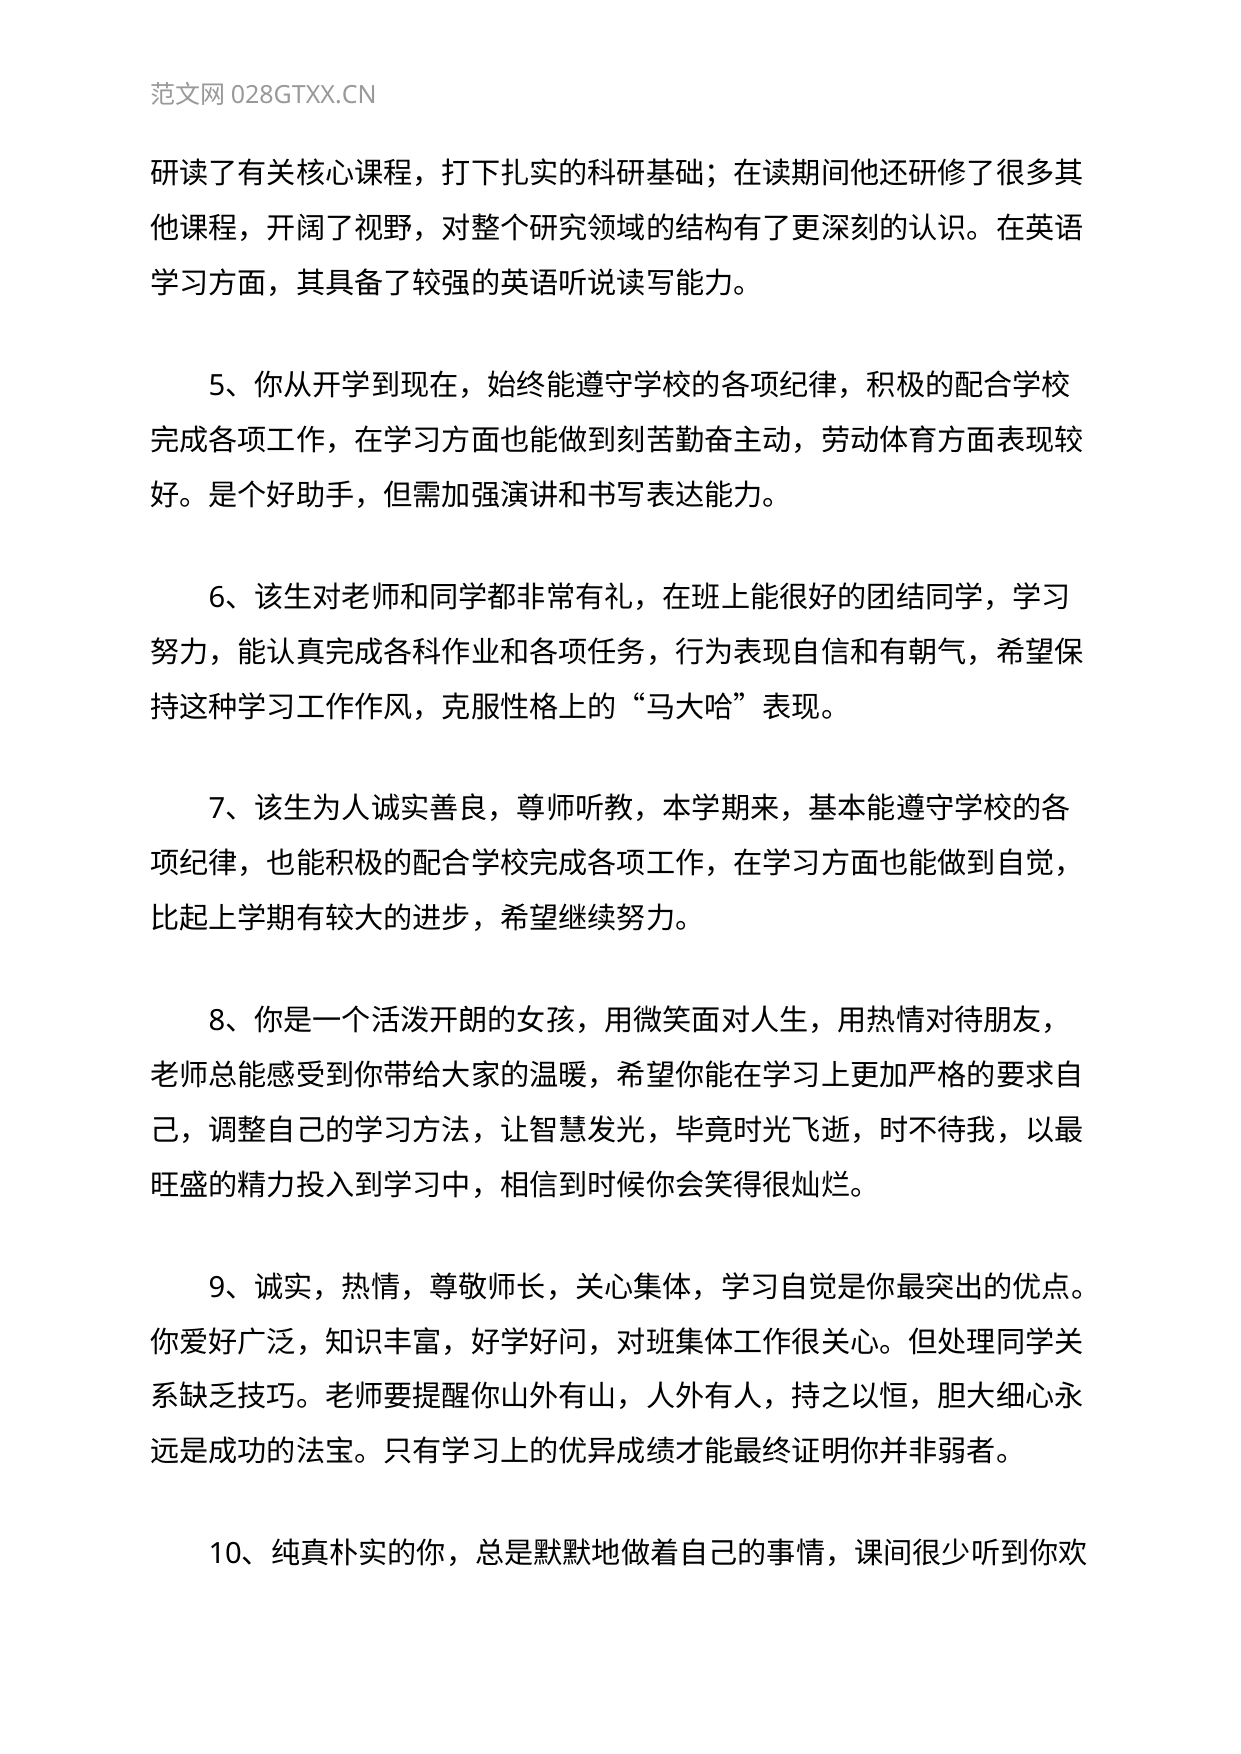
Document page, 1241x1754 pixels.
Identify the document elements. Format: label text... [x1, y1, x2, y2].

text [150, 150, 1090, 302]
text 9、诚实，热情，尊敬师长，关心集体，学习自觉是你最突出的优点。你爱好广泛，知识丰富，好学好问，对班集体工作很关心。但处理同学关系缺乏技巧。老师要提醒你山外有山，人外有人，持之以恒，胆大细心永远是成功的法宝。只有学习上的优异成绩才能最终证明你并非弱者。 [150, 1263, 1090, 1470]
text 6、该生对老师和同学都非常有礼，在班上能很好的团结同学，学习努力，能认真完成各科作业和各项任务，行为表现自信和有朝气，希望保持这种学习工作作风，克服性格上的“马大哈”表现。 [150, 573, 1090, 725]
text 7、该生为人诚实善良，尊师听教，本学期来，基本能遵守学校的各项纪律，也能积极的配合学校完成各项工作，在学习方面也能做到自觉，比起上学期有较大的进步，希望继续努力。 [150, 785, 1090, 937]
text 8、你是一个活泼开朗的女孩，用微笑面对人生，用热情对待朋友，老师总能感受到你带给大家的温暖，希望你能在学习上更加严格的要求自己，调整自己的学习方法，让智慧发光，毕竟时光飞逝，时不待我，以最旺盛的精力投入到学习中，相信到时候你会笑得很灿烂。 [150, 997, 1090, 1204]
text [150, 1530, 1090, 1572]
text 5、你从开学到现在，始终能遵守学校的各项纪律，积极的配合学校完成各项工作，在学习方面也能做到刻苦勤奋主动，劳动体育方面表现较好。是个好助手，但需加强演讲和书写表达能力。 [150, 362, 1090, 514]
